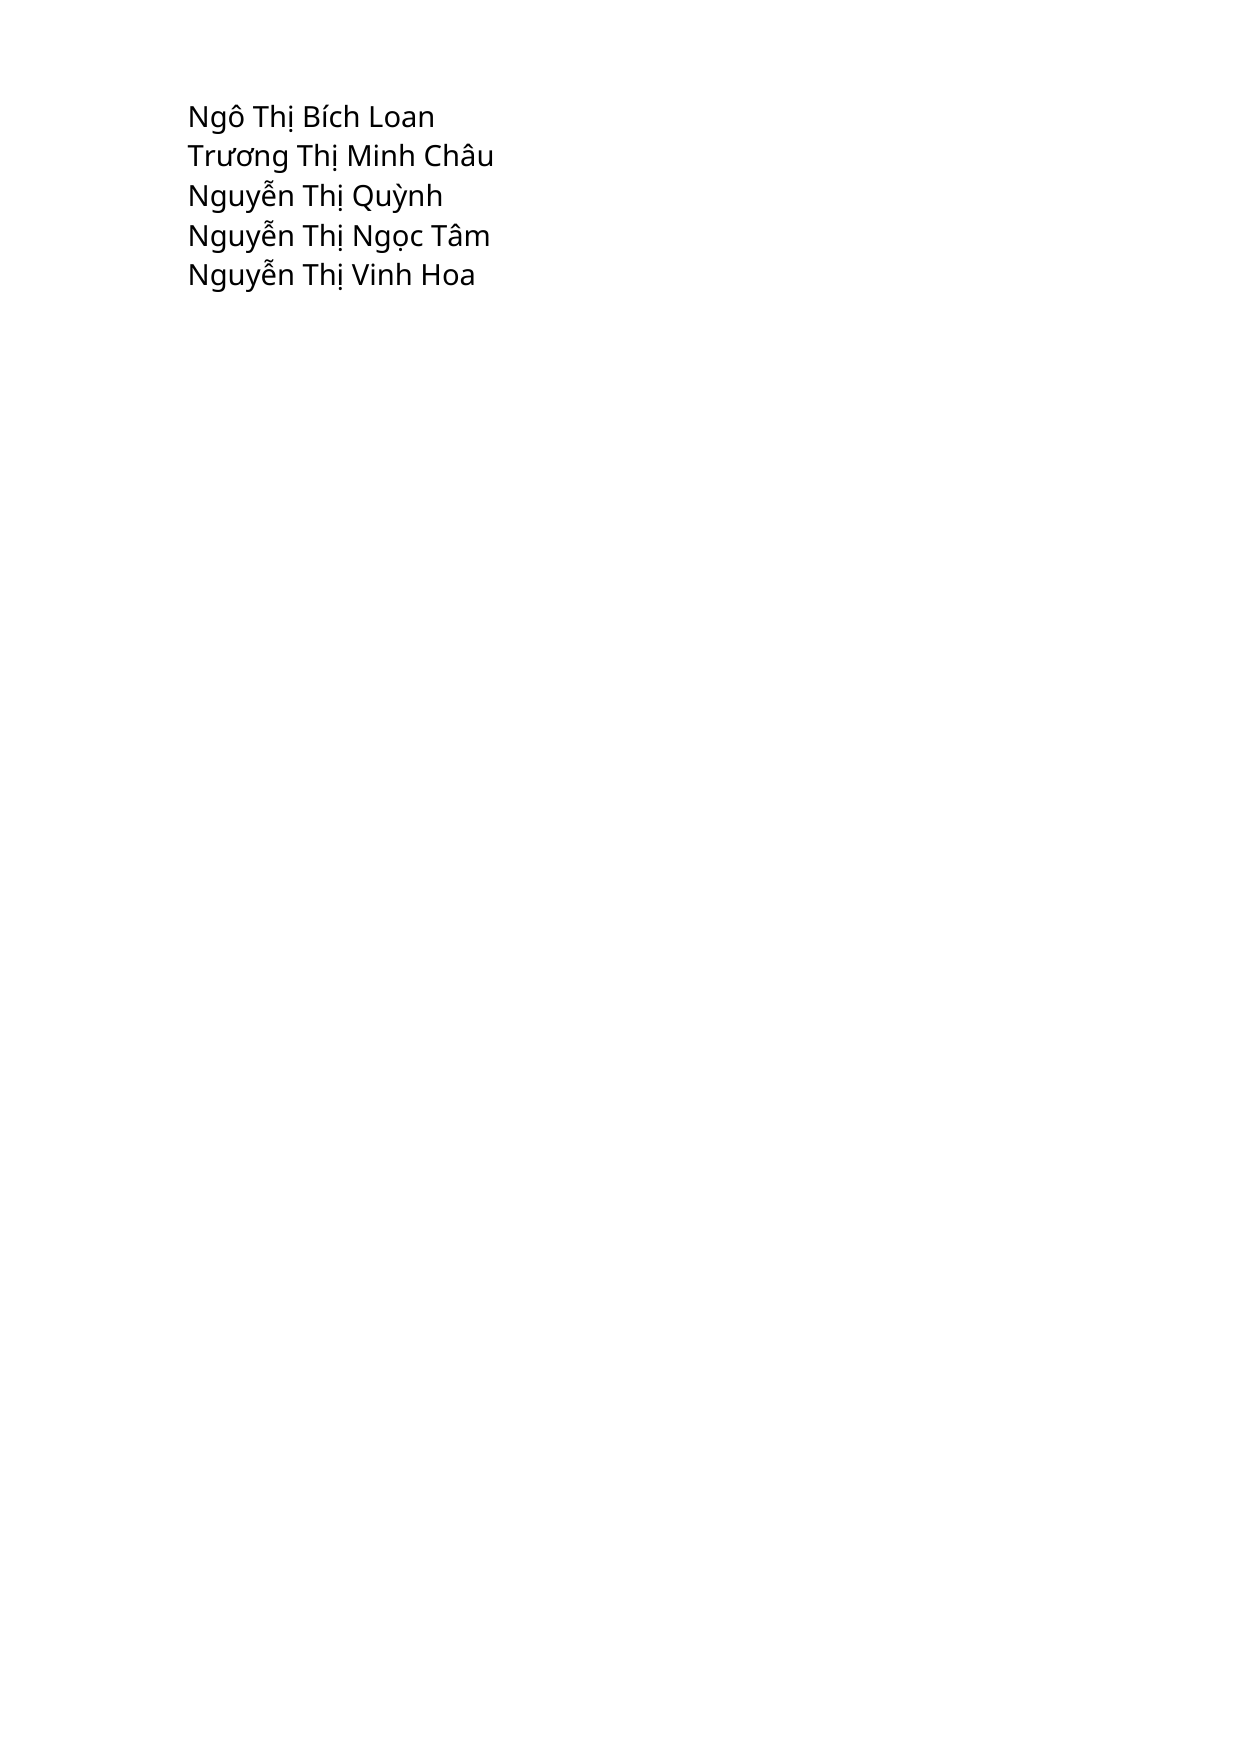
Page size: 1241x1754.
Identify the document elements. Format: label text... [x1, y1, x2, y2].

text Nguyễn Thị Vinh Hoa [187, 254, 1108, 294]
text Nguyễn Thị Ngọc Tâm [187, 215, 1108, 254]
text Nguyễn Thị Quỳnh [187, 175, 1108, 215]
text Trương Thị Minh Châu [187, 136, 1108, 175]
text Ngô Thị Bích Loan [187, 96, 1108, 136]
